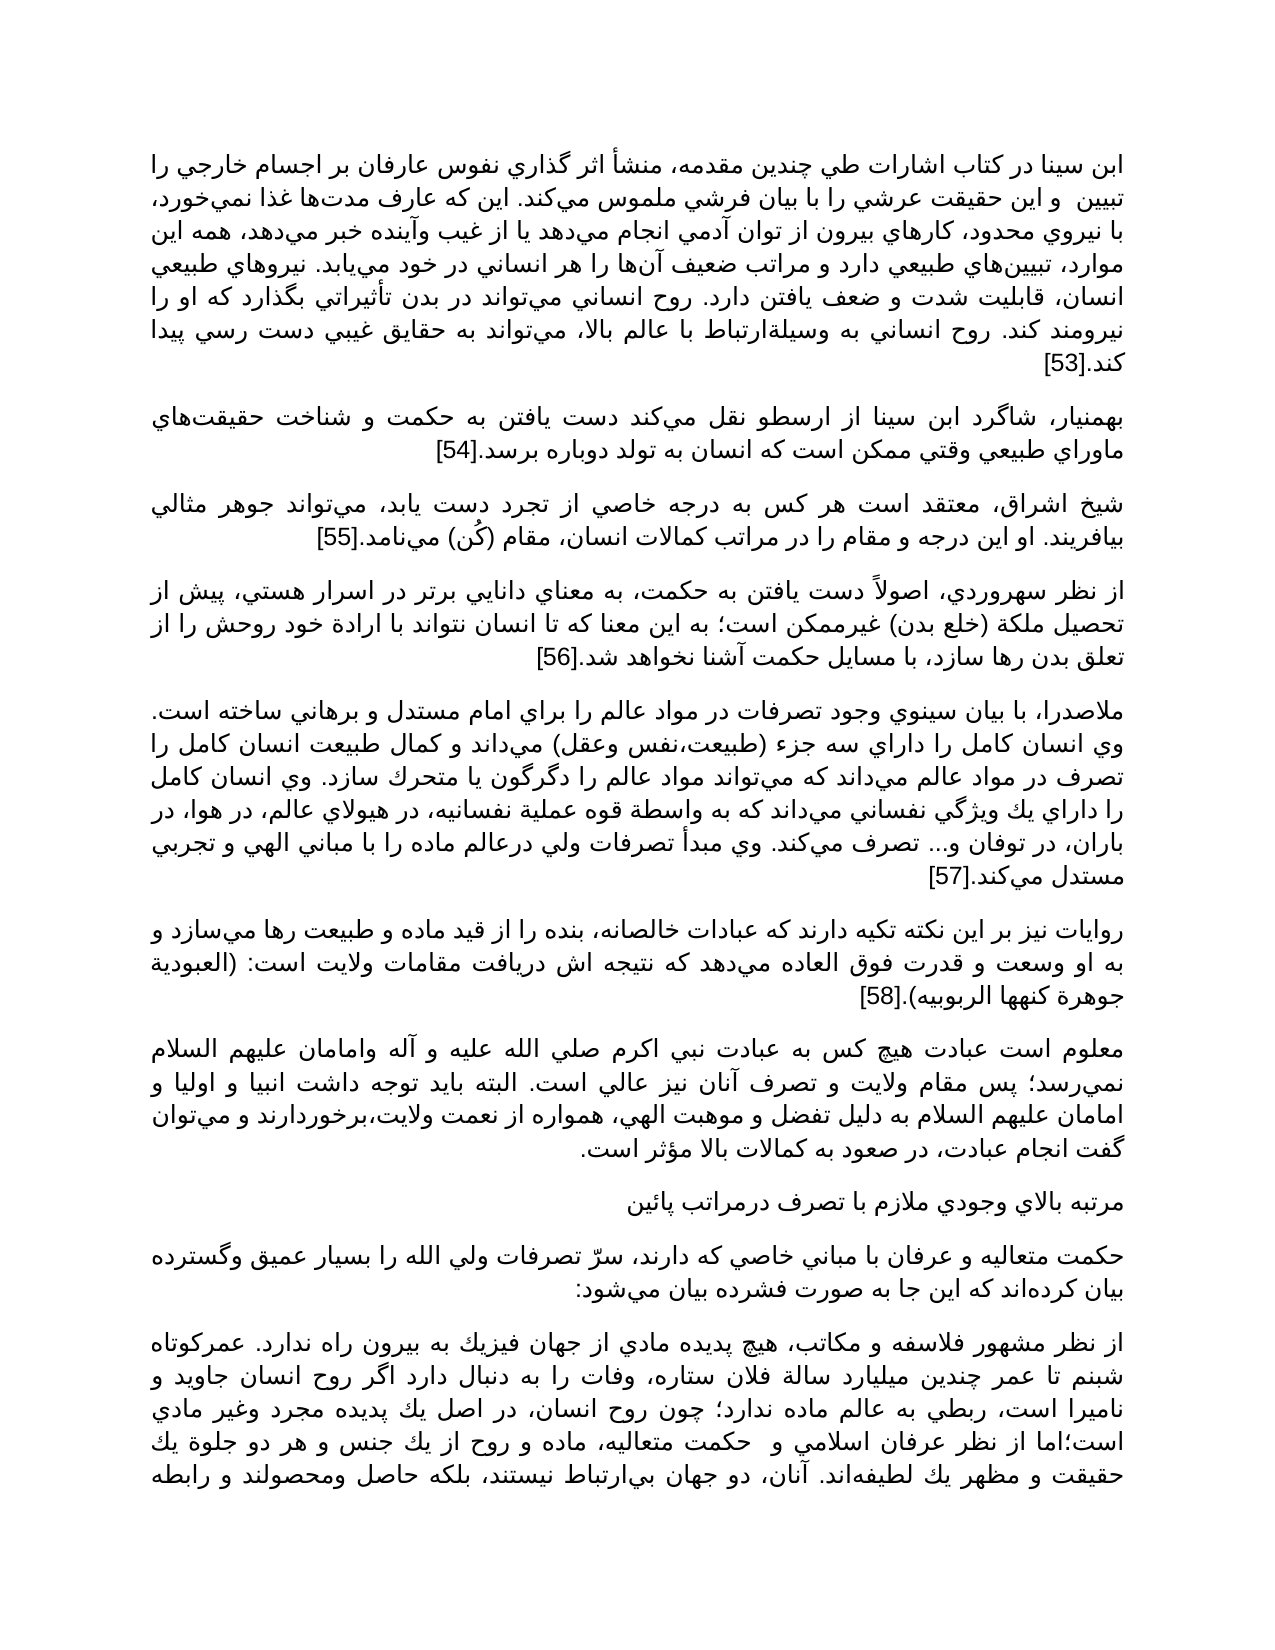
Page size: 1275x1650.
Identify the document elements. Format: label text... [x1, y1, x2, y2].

text بهمنيار، شاگرد ابن سينا از ارسطو نقل مي‌كند دست يافتن به حكمت و شناخت حقيقت‌هاي ماوراي طبيعي وقتي ممكن است كه انسان به تولد دوباره برسد.[54] [150, 402, 1125, 464]
text ابن سينا در كتاب اشارات طي چندين مقدمه، منشأ اثر گذاري نفوس عارفان بر اجسام خارجي را تبيين و اين حقيقت عرشي را با بيان فرشي ملموس مي‌كند. اين كه عارف مدت‌ها غذا نمي‌خورد، با نيروي محدود، كارهاي بيرون از توان آدمي انجام مي‌دهد يا از غيب وآينده خبر مي‌دهد، همه اين موارد، تبيين‌هاي طبيعي دارد و مراتب ضعيف آن‌ها را هر انساني در خود مي‌يابد. نيروهاي طبيعي انسان، قابليت شدت و ضعف يافتن دارد. روح انساني مي‌تواند در بدن تأثيراتي بگذارد كه او را نيرومند كند. روح انساني به وسيلةارتباط با عالم بالا، مي‌تواند به حقايق غيبي دست رسي پيدا كند.[53] [150, 150, 1125, 377]
text مرتبه بالاي وجودي ملازم با تصرف درمراتب پائين [150, 1187, 1125, 1216]
text ملاصدرا، با بيان سينوي وجود تصرفات در مواد عالم را براي امام مستدل و برهاني ساخته است. وي انسان كامل را داراي سه جزء (طبيعت،نفس وعقل) مي‌داند و كمال طبيعت انسان كامل را تصرف در مواد عالم مي‌داند كه مي‌تواند مواد عالم را دگرگون يا متحرك سازد. وي انسان كامل را داراي يك ويژگي نفساني مي‌داند كه به واسطة قوه عملية نفسانيه، در هيولاي عالم، در هوا، در باران، در توفان و... تصرف مي‌كند. وي مبدأ تصرفات ولي درعالم ماده را با مباني الهي و تجربي مستدل مي‌كند.[57] [150, 696, 1125, 889]
text از نظر سهروردي، اصولاً دست يافتن به حكمت، به معناي دانايي برتر در اسرار هستي، پيش از تحصيل ملكة (خلع بدن) غيرممكن است؛ به اين معنا كه تا انسان نتواند با ارادة خود روحش را از تعلق بدن رها سازد، با مسايل حكمت آشنا نخواهد شد.[56] [150, 576, 1125, 671]
text شيخ اشراق، معتقد است هر كس به درجه خاصي از تجرد دست يابد، مي‌تواند جوهر مثالي بيافريند. او اين درجه و مقام را در مراتب كمالات انسان، مقام (كُن) مي‌نامد.[55] [150, 489, 1125, 551]
text معلوم است عبادت هيچ كس به عبادت نبي اكرم صلي الله عليه و آله وامامان عليهم السلام نمي‌رسد؛ پس مقام ولايت و تصرف آنان نيز عالي است. البته بايد توجه داشت انبيا و اوليا و امامان عليهم السلام به دليل تفضل و موهبت الهي، همواره از نعمت ولايت،برخوردارند و مي‌توان گفت انجام عبادت، در صعود به كمالات بالا مؤثر است. [150, 1034, 1125, 1162]
text حكمت متعاليه و عرفان با مباني خاصي كه دارند، سرّ تصرفات ولي الله را بسيار عميق وگسترده بيان كرده‌اند كه اين جا به صورت فشرده بيان مي‌شود: [150, 1241, 1125, 1303]
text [150, 1328, 1125, 1489]
text روايات نيز بر اين نكته تكيه دارند كه عبادات خالصانه، بنده را از قيد ماده و طبيعت رها مي‌سازد و به او وسعت و قدرت فوق العاده مي‌دهد كه نتيجه اش دريافت مقامات ولايت است: (العبودية جوهرة كنهها الربوبيه).[58] [150, 914, 1125, 1009]
